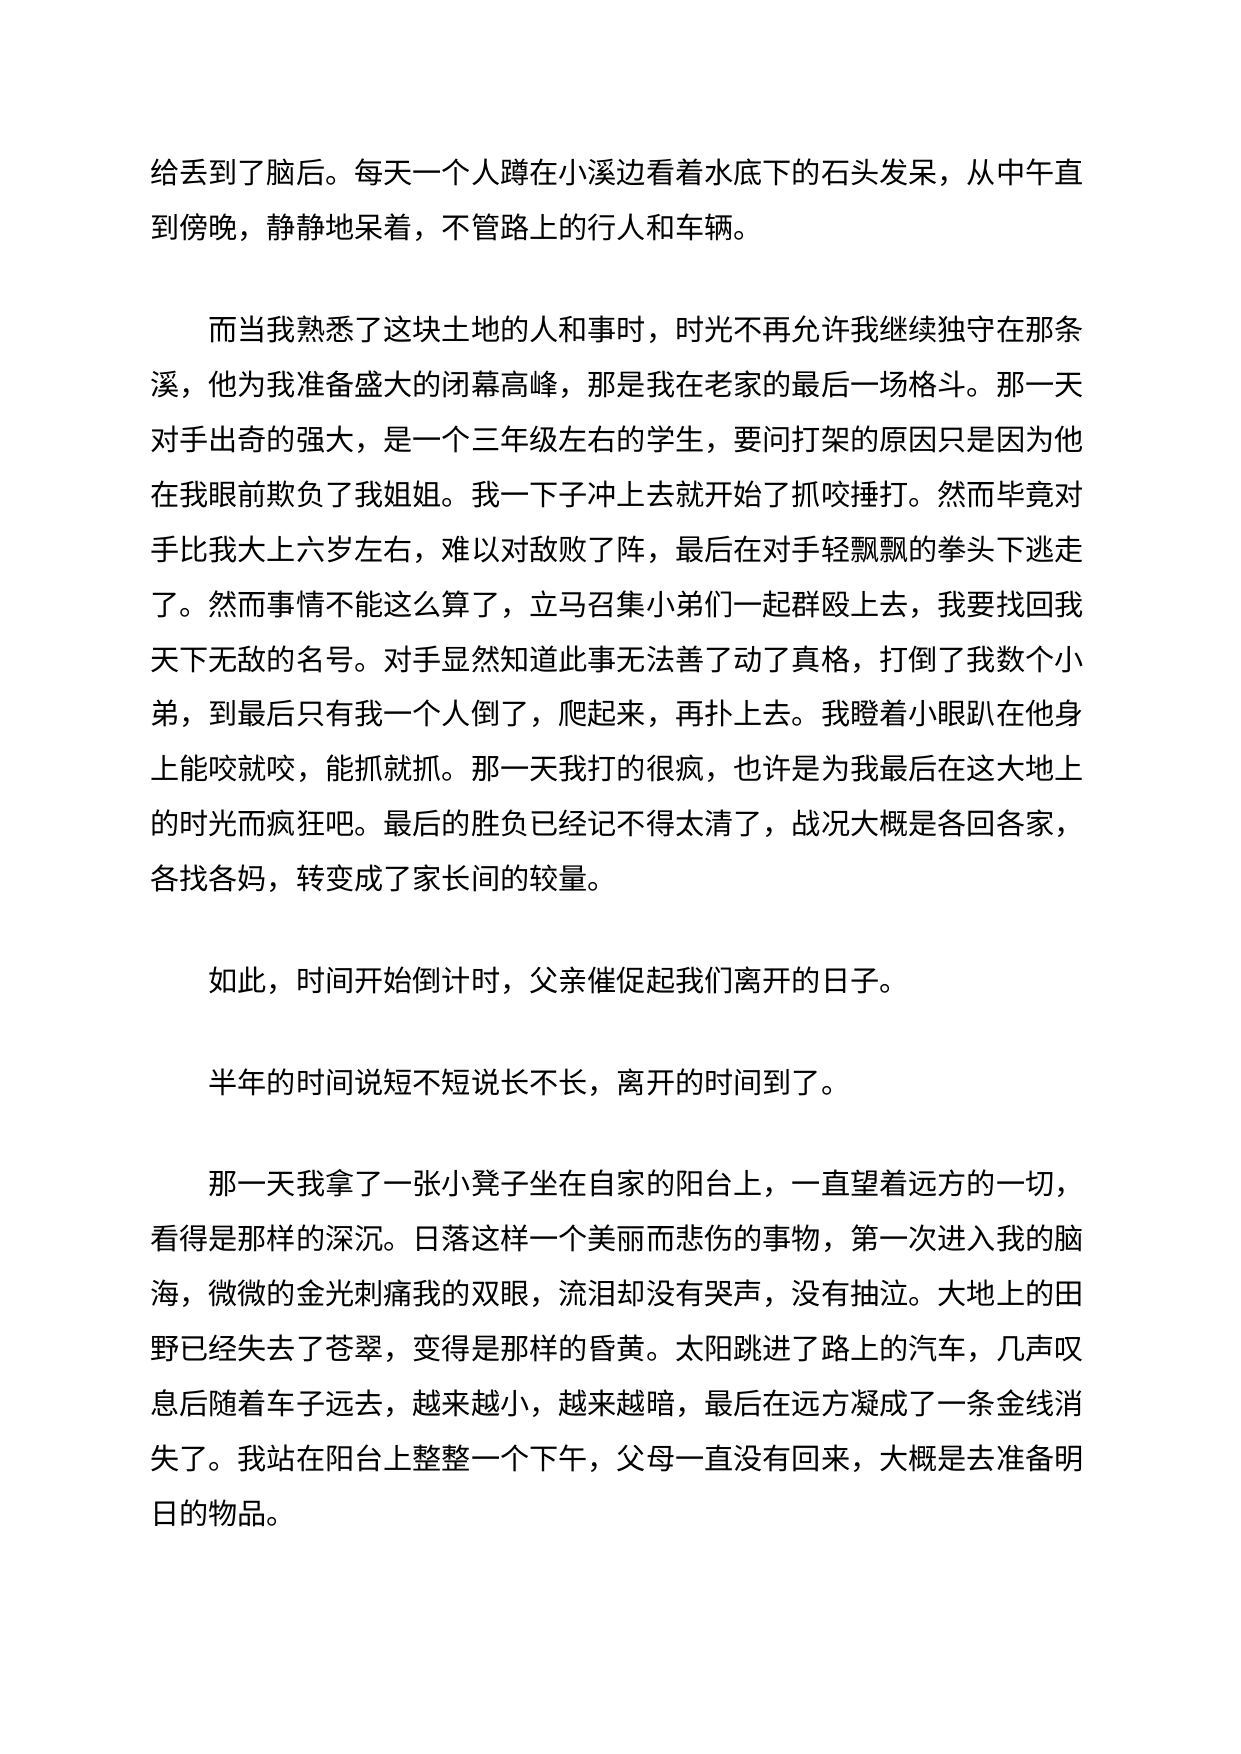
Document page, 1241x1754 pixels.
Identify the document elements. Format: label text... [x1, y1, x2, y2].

text 而当我熟悉了这块土地的人和事时，时光不再允许我继续独守在那条溪，他为我准备盛大的闭幕高峰，那是我在老家的最后一场格斗。那一天对手出奇的强大，是一个三年级左右的学生，要问打架的原因只是因为他在我眼前欺负了我姐姐。我一下子冲上去就开始了抓咬捶打。然而毕竟对手比我大上六岁左右，难以对敌败了阵，最后在对手轻飘飘的拳头下逃走了。然而事情不能这么算了，立马召集小弟们一起群殴上去，我要找回我天下无敌的名号。对手显然知道此事无法善了动了真格，打倒了我数个小弟，到最后只有我一个人倒了，爬起来，再扑上去。我瞪着小眼趴在他身上能咬就咬，能抓就抓。那一天我打的很疯，也许是为我最后在这大地上的时光而疯狂吧。最后的胜负已经记不得太清了，战况大概是各回各家，各找各妈，转变成了家长间的较量。 [150, 307, 1090, 898]
text 那一天我拿了一张小凳子坐在自家的阳台上，一直望着远方的一切，看得是那样的深沉。日落这样一个美丽而悲伤的事物，第一次进入我的脑海，微微的金光刺痛我的双眼，流泪却没有哭声，没有抽泣。大地上的田野已经失去了苍翠，变得是那样的昏黄。太阳跳进了路上的汽车，几声叹息后随着车子远去，越来越小，越来越暗，最后在远方凝成了一条金线消失了。我站在阳台上整整一个下午，父母一直没有回来，大概是去准备明日的物品。 [150, 1161, 1090, 1533]
text 半年的时间说短不短说长不长，离开的时间到了。 [150, 1059, 1090, 1101]
text 如此，时间开始倒计时，父亲催促起我们离开的日子。 [150, 957, 1090, 1000]
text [150, 150, 1090, 247]
